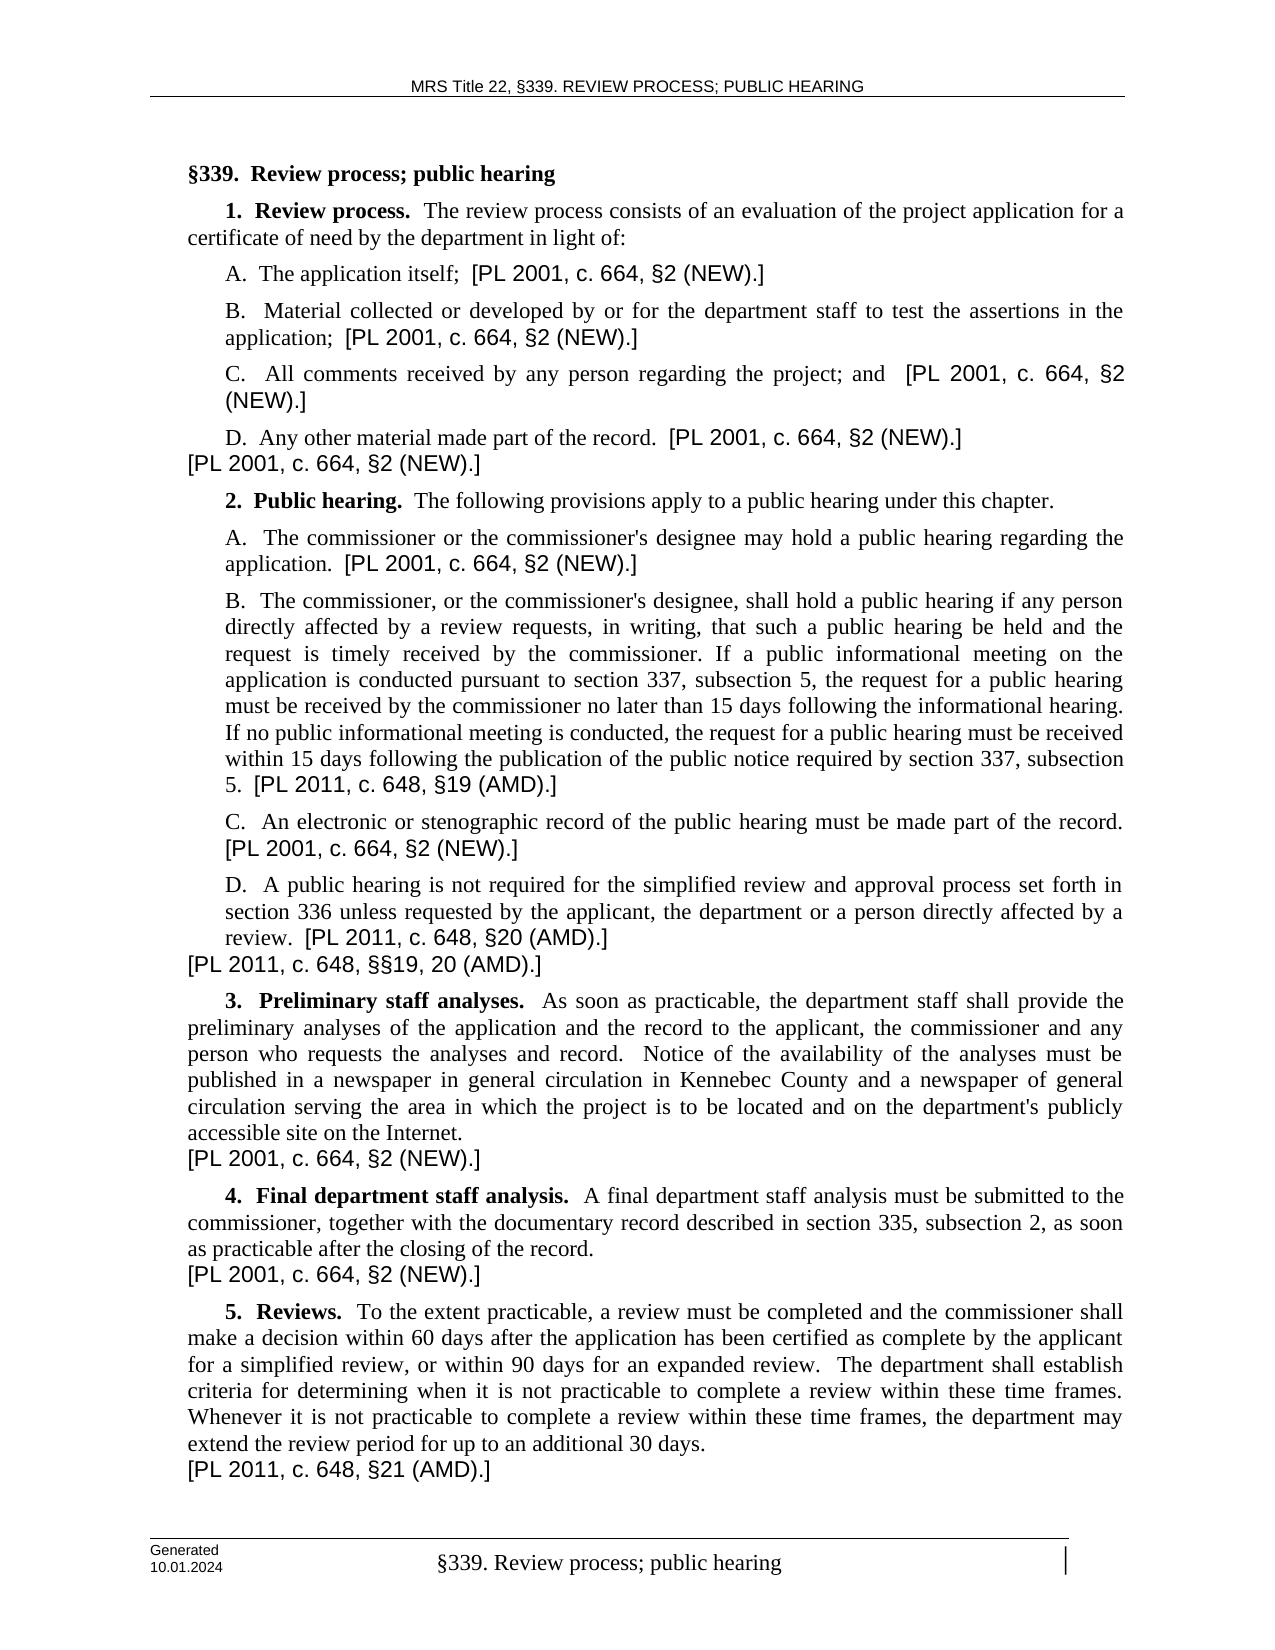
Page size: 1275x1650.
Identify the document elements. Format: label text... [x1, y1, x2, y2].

text 5. Reviews. To the extent practicable, a review must be completed and the commissioner shall make a decision within 60 days after the application has been certified as complete by the applicant for a simplified review, or within 90 days for an expanded review. The department shall establish criteria for determining when it is not practicable to complete a review within these time frames. Whenever it is not practicable to complete a review within these time frames, the department may extend the review period for up to an additional 30 days. [187, 1298, 1125, 1456]
text 3. Preliminary staff analyses. As soon as practicable, the department staff shall provide the preliminary analyses of the application and the record to the applicant, the commissioner and any person who requests the analyses and record. Notice of the availability of the analyses must be published in a newspaper in general circulation in Kennebec County and a newspaper of general circulation serving the area in which the project is to be located and on the department's publicly accessible site on the Internet. [187, 987, 1125, 1145]
text [PL 2001, c. 664, §2 (NEW).] [187, 1261, 1125, 1288]
text B. Material collected or developed by or for the department staff to test the assertions in the application; [PL 2001, c. 664, §2 (NEW).] [225, 297, 1125, 350]
text C. An electronic or stenographic record of the public hearing must be made part of the record. [PL 2001, c. 664, §2 (NEW).] [225, 808, 1125, 861]
text D. A public hearing is not required for the simplified review and approval process set forth in section 336 unless requested by the applicant, the department or a person directly affected by a review. [PL 2011, c. 648, §20 (AMD).] [225, 871, 1125, 951]
text 4. Final department staff analysis. A final department staff analysis must be submitted to the commissioner, together with the documentary record described in section 335, subsection 2, as soon as practicable after the closing of the record. [187, 1182, 1125, 1261]
text [PL 2011, c. 648, §§19, 20 (AMD).] [187, 951, 1125, 977]
text §339. Review process; public hearing [187, 160, 1125, 187]
text [PL 2011, c. 648, §21 (AMD).] [187, 1456, 1125, 1482]
text C. All comments received by any person regarding the project; and [PL 2001, c. 664, §2 (NEW).] [225, 360, 1125, 413]
text A. The commissioner or the commissioner's designee may hold a public hearing regarding the application. [PL 2001, c. 664, §2 (NEW).] [225, 524, 1125, 576]
text D. Any other material made part of the record. [PL 2001, c. 664, §2 (NEW).] [225, 424, 1125, 450]
text A. The application itself; [PL 2001, c. 664, §2 (NEW).] [225, 260, 1125, 287]
text 2. Public hearing. The following provisions apply to a public hearing under this chapter. [187, 487, 1125, 513]
text B. The commissioner, or the commissioner's designee, shall hold a public hearing if any person directly affected by a review requests, in writing, that such a public hearing be held and the request is timely received by the commissioner. If a public informational meeting on the application is conducted pursuant to section 337, subsection 5, the request for a public hearing must be received by the commissioner no later than 15 days following the informational hearing. If no public informational meeting is conducted, the request for a public hearing must be received within 15 days following the publication of the public notice required by section 337, subsection 5. [PL 2011, c. 648, §19 (AMD).] [225, 587, 1125, 798]
text 1. Review process. The review process consists of an evaluation of the project application for a certificate of need by the department in light of: [187, 197, 1125, 250]
text [PL 2001, c. 664, §2 (NEW).] [187, 450, 1125, 476]
text [PL 2001, c. 664, §2 (NEW).] [187, 1145, 1125, 1172]
